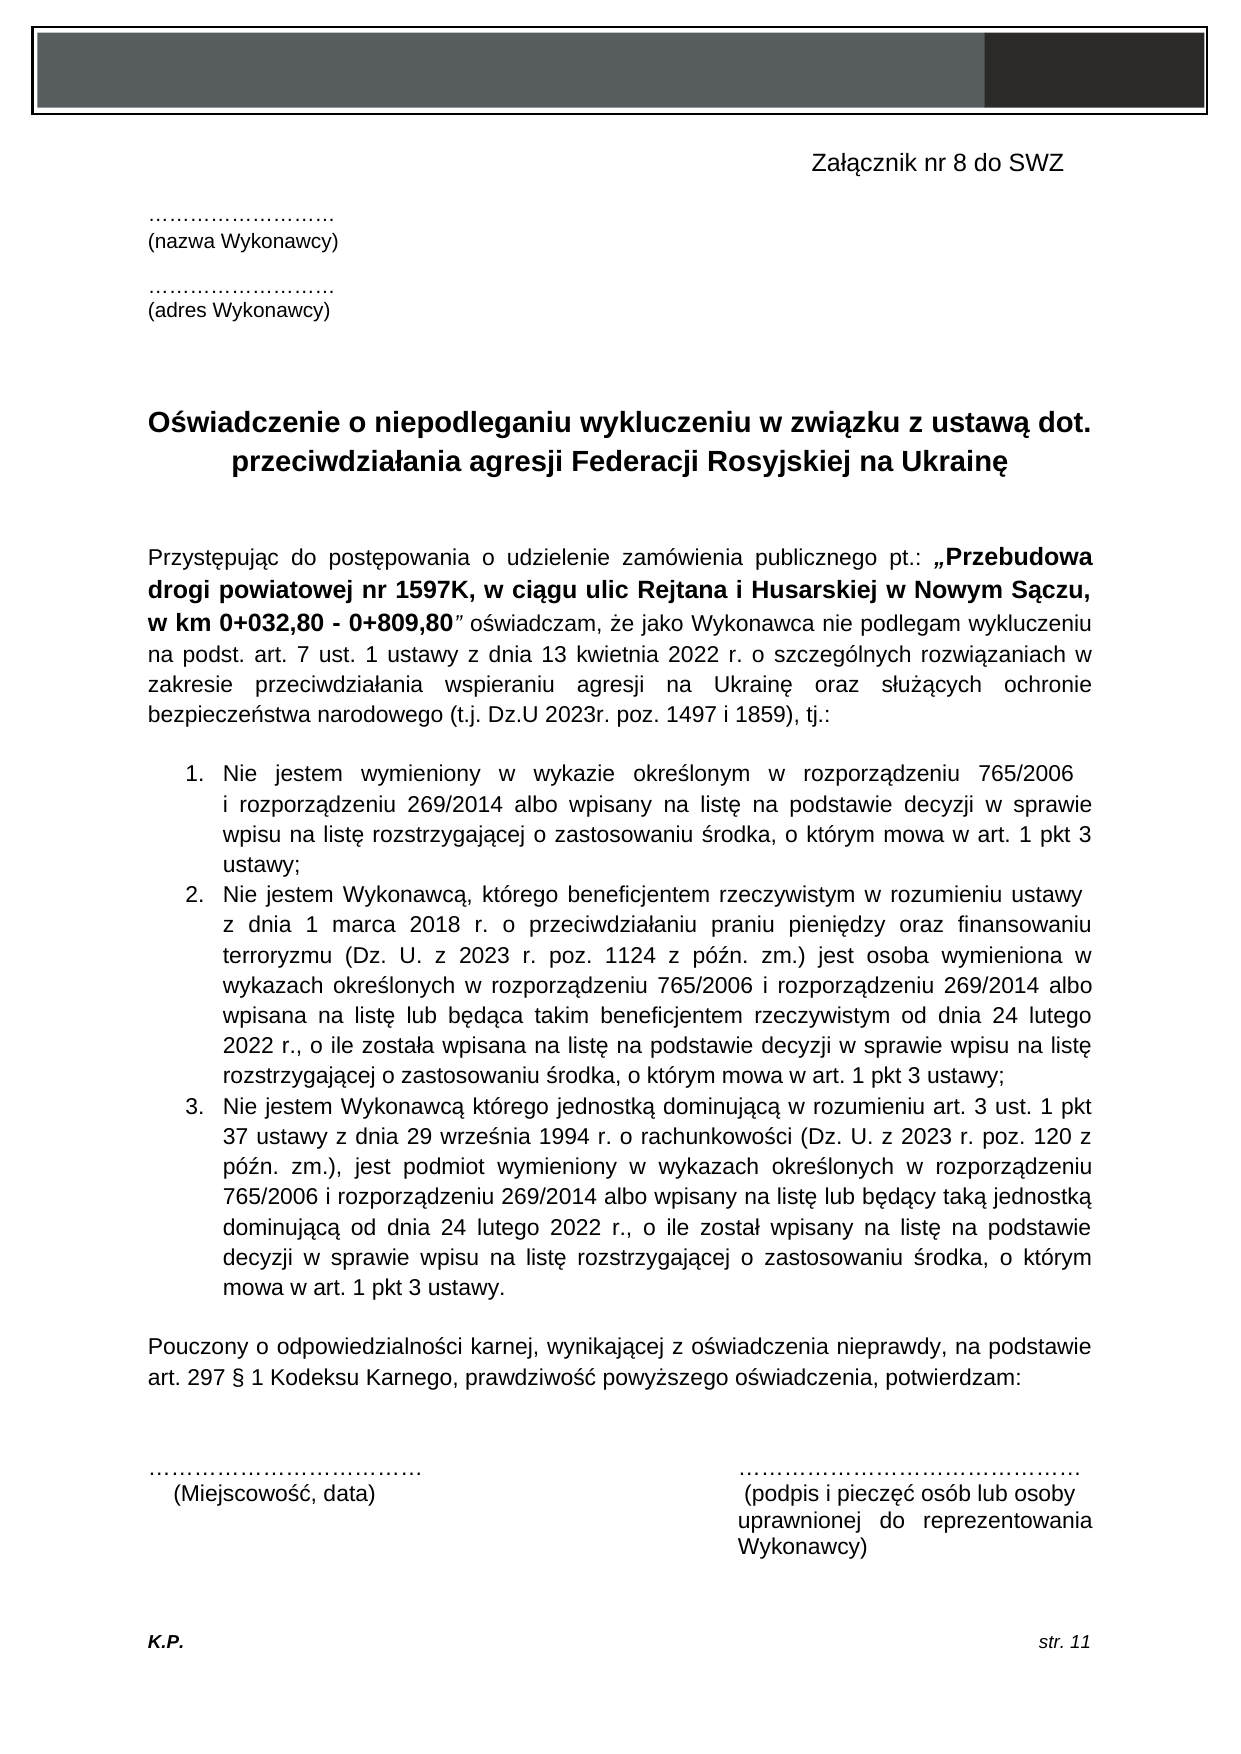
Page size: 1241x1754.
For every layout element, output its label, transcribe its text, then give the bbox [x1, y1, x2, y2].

list Nie jestem wymieniony w wykazie określonym w rozporządzeniu 765/2006 i rozporządzeniu 269/2014 albo wpisany na listę na podstawie decyzji w sprawie wpisu na listę rozstrzygającej o zastosowaniu środka, o którym mowa w art. 1 pkt 3 ustawy; [185, 760, 1093, 877]
text ……………………………… ……………………………………… [148, 1454, 1093, 1480]
text Oświadczenie o niepodleganiu wykluczeniu w związku z ustawą dot. przeciwdziałania agresji Federacji Rosyjskiej na Ukrainę [148, 405, 1093, 477]
list Nie jestem Wykonawcą którego jednostką dominującą w rozumieniu art. 3 ust. 1 pkt 37 ustawy z dnia 29 września 1994 r. o rachunkowości (Dz. U. z 2023 r. poz. 120 z późn. zm.), jest podmiot wymieniony w wykazach określonych w rozporządzeniu 765/2006 i rozporządzeniu 269/2014 albo wpisany na listę lub będący taką jednostką dominującą od dnia 24 lutego 2022 r., o ile został wpisany na listę na podstawie decyzji w sprawie wpisu na listę rozstrzygającej o zastosowaniu środka, o którym mowa w art. 1 pkt 3 ustawy. [185, 1093, 1093, 1300]
text (adres Wykonawcy) [148, 298, 1093, 322]
text Przystępując do postępowania o udzielenie zamówienia publicznego pt.: „Przebudowa drogi powiatowej nr 1597K, w ciągu ulic Rejtana i Husarskiej w Nowym Sączu, w km 0+032,80 - 0+809,80” oświadczam, że jako Wykonawca nie podlegam wykluczeniu na podst. art. 7 ust. 1 ustawy z dnia 13 kwietnia 2022 r. o szczególnych rozwiązaniach w zakresie przeciwdziałania wspieraniu agresji na Ukrainę oraz służących ochronie bezpieczeństwa narodowego (t.j. Dz.U 2023r. poz. 1497 i 1859), tj.: [148, 542, 1093, 727]
text Załącznik nr 8 do SWZ [738, 148, 1093, 176]
text Pouczony o odpowiedzialności karnej, wynikającej z oświadczenia nieprawdy, na podstawie art. 297 § 1 Kodeksu Karnego, prawdziwość powyższego oświadczenia, potwierdzam: [148, 1333, 1093, 1390]
text ……………………… [148, 274, 1093, 298]
text uprawnionej do reprezentowania Wykonawcy) [738, 1507, 1093, 1559]
text ……………………… [148, 201, 1093, 225]
text (nazwa Wykonawcy) [148, 229, 1093, 253]
text (Miejscowość, data) (podpis i pieczęć osób lub osoby [148, 1480, 1093, 1507]
list Nie jestem Wykonawcą, którego beneficjentem rzeczywistym w rozumieniu ustawy z dnia 1 marca 2018 r. o przeciwdziałaniu praniu pieniędzy oraz finansowaniu terroryzmu (Dz. U. z 2023 r. poz. 1124 z późn. zm.) jest osoba wymieniona w wykazach określonych w rozporządzeniu 765/2006 i rozporządzeniu 269/2014 albo wpisana na listę lub będąca takim beneficjentem rzeczywistym od dnia 24 lutego 2022 r., o ile została wpisana na listę na podstawie decyzji w sprawie wpisu na listę rozstrzygającej o zastosowaniu środka, o którym mowa w art. 1 pkt 3 ustawy; [185, 881, 1093, 1089]
